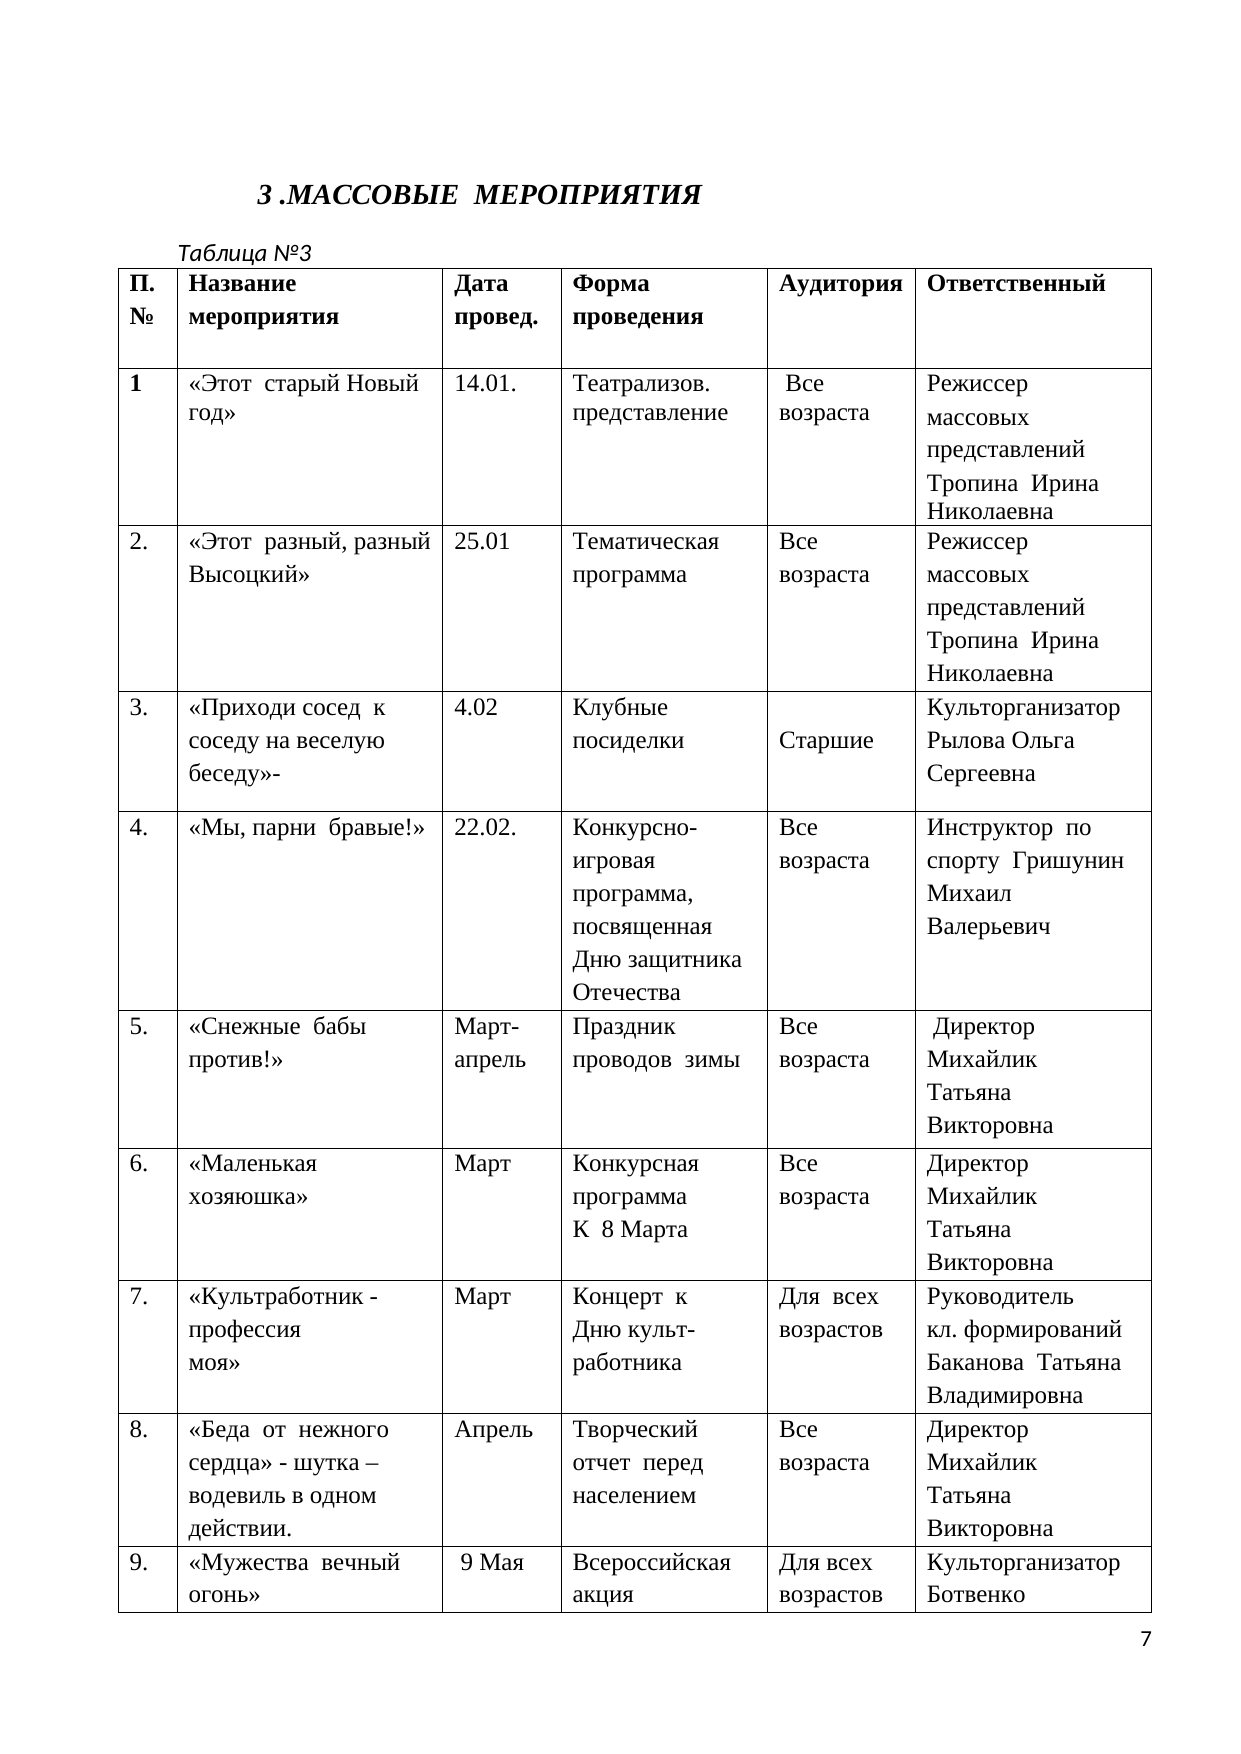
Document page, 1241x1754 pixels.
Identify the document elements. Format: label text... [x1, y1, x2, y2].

table_cell Март [443, 1149, 561, 1280]
table_cell «Маленькая хозяюшка» [178, 1149, 442, 1280]
table_cell 6. [119, 1149, 177, 1280]
table_header Форма проведения [562, 269, 767, 367]
table_cell Все возраста [768, 526, 915, 691]
table_cell 9. [119, 1547, 177, 1612]
table_cell «Беда от нежного сердца» - шутка –водевиль в одном действии. [178, 1414, 442, 1546]
table_cell Старшие [768, 692, 915, 811]
table_cell «Этот разный, разный Высоцкий» [178, 526, 442, 691]
table_cell Для всех возрастов [768, 1281, 915, 1413]
table_cell 7. [119, 1281, 177, 1413]
table_cell Театрализов. представление [562, 369, 767, 525]
table_cell Конкурсно-игровая программа, посвященная Дню защитника Отечества [562, 812, 767, 1010]
table_cell Директор Михайлик Татьяна Викторовна [916, 1011, 1151, 1147]
table_cell Апрель [443, 1414, 561, 1546]
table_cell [916, 1547, 1151, 1612]
table_cell Все возраста [768, 369, 915, 525]
table_cell 3. [119, 692, 177, 811]
table_cell 5. [119, 1011, 177, 1147]
table_cell 8. [119, 1414, 177, 1546]
table_cell 9 Мая [443, 1547, 561, 1612]
table_cell 22.02. [443, 812, 561, 1010]
table_header Ответственный [916, 269, 1151, 367]
text 3 .МАССОВЫЕ МЕРОПРИЯТИЯ [177, 177, 1152, 211]
table_cell Март [443, 1281, 561, 1413]
table_cell Режиссер массовых представлений Тропина Ирина Николаевна [916, 526, 1151, 691]
table_cell «Приходи сосед к соседу на веселую беседу»- [178, 692, 442, 811]
table_cell «Культработник - профессия моя» [178, 1281, 442, 1413]
table_header П.№ [119, 269, 177, 367]
table_cell «Снежные бабы против!» [178, 1011, 442, 1147]
table_cell Все возраста [768, 1149, 915, 1280]
table_cell Культорганизатор Рылова Ольга Сергеевна [916, 692, 1151, 811]
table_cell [178, 1547, 442, 1612]
table_cell 1 [119, 369, 177, 525]
table_cell Режиссер массовых представлений Тропина Ирина Николаевна [916, 369, 1151, 525]
table_cell 4.02 [443, 692, 561, 811]
table_cell Концерт к Дню культ- работника [562, 1281, 767, 1413]
table_cell Творческий отчет перед населением [562, 1414, 767, 1546]
table_cell Тематическая программа [562, 526, 767, 691]
table_cell Все возраста [768, 1011, 915, 1147]
table_cell Инструктор по спорту Гришунин Михаил Валерьевич [916, 812, 1151, 1010]
table_header Дата провед. [443, 269, 561, 367]
table_cell 14.01. [443, 369, 561, 525]
table_header Название мероприятия [178, 269, 442, 367]
table_cell Руководитель кл. формирований Баканова Татьяна Владимировна [916, 1281, 1151, 1413]
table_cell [562, 1547, 767, 1612]
table_cell Все возраста [768, 812, 915, 1010]
table_cell Все возраста [768, 1414, 915, 1546]
table_cell 2. [119, 526, 177, 691]
table_cell Для всех возрастов [768, 1547, 915, 1612]
table_header Аудитория [768, 269, 915, 367]
table_cell 4. [119, 812, 177, 1010]
table_cell Март- апрель [443, 1011, 561, 1147]
table_cell Директор Михайлик Татьяна Викторовна [916, 1149, 1151, 1280]
table_cell Праздник проводов зимы [562, 1011, 767, 1147]
text Таблица №3 [177, 237, 1152, 267]
table_cell Клубные посиделки [562, 692, 767, 811]
table_cell Конкурсная программа К 8 Марта [562, 1149, 767, 1280]
table_cell «Мы, парни бравые!» [178, 812, 442, 1010]
table_cell 25.01 [443, 526, 561, 691]
table_cell «Этот старый Новый год» [178, 369, 442, 525]
table_cell Директор Михайлик Татьяна Викторовна [916, 1414, 1151, 1546]
